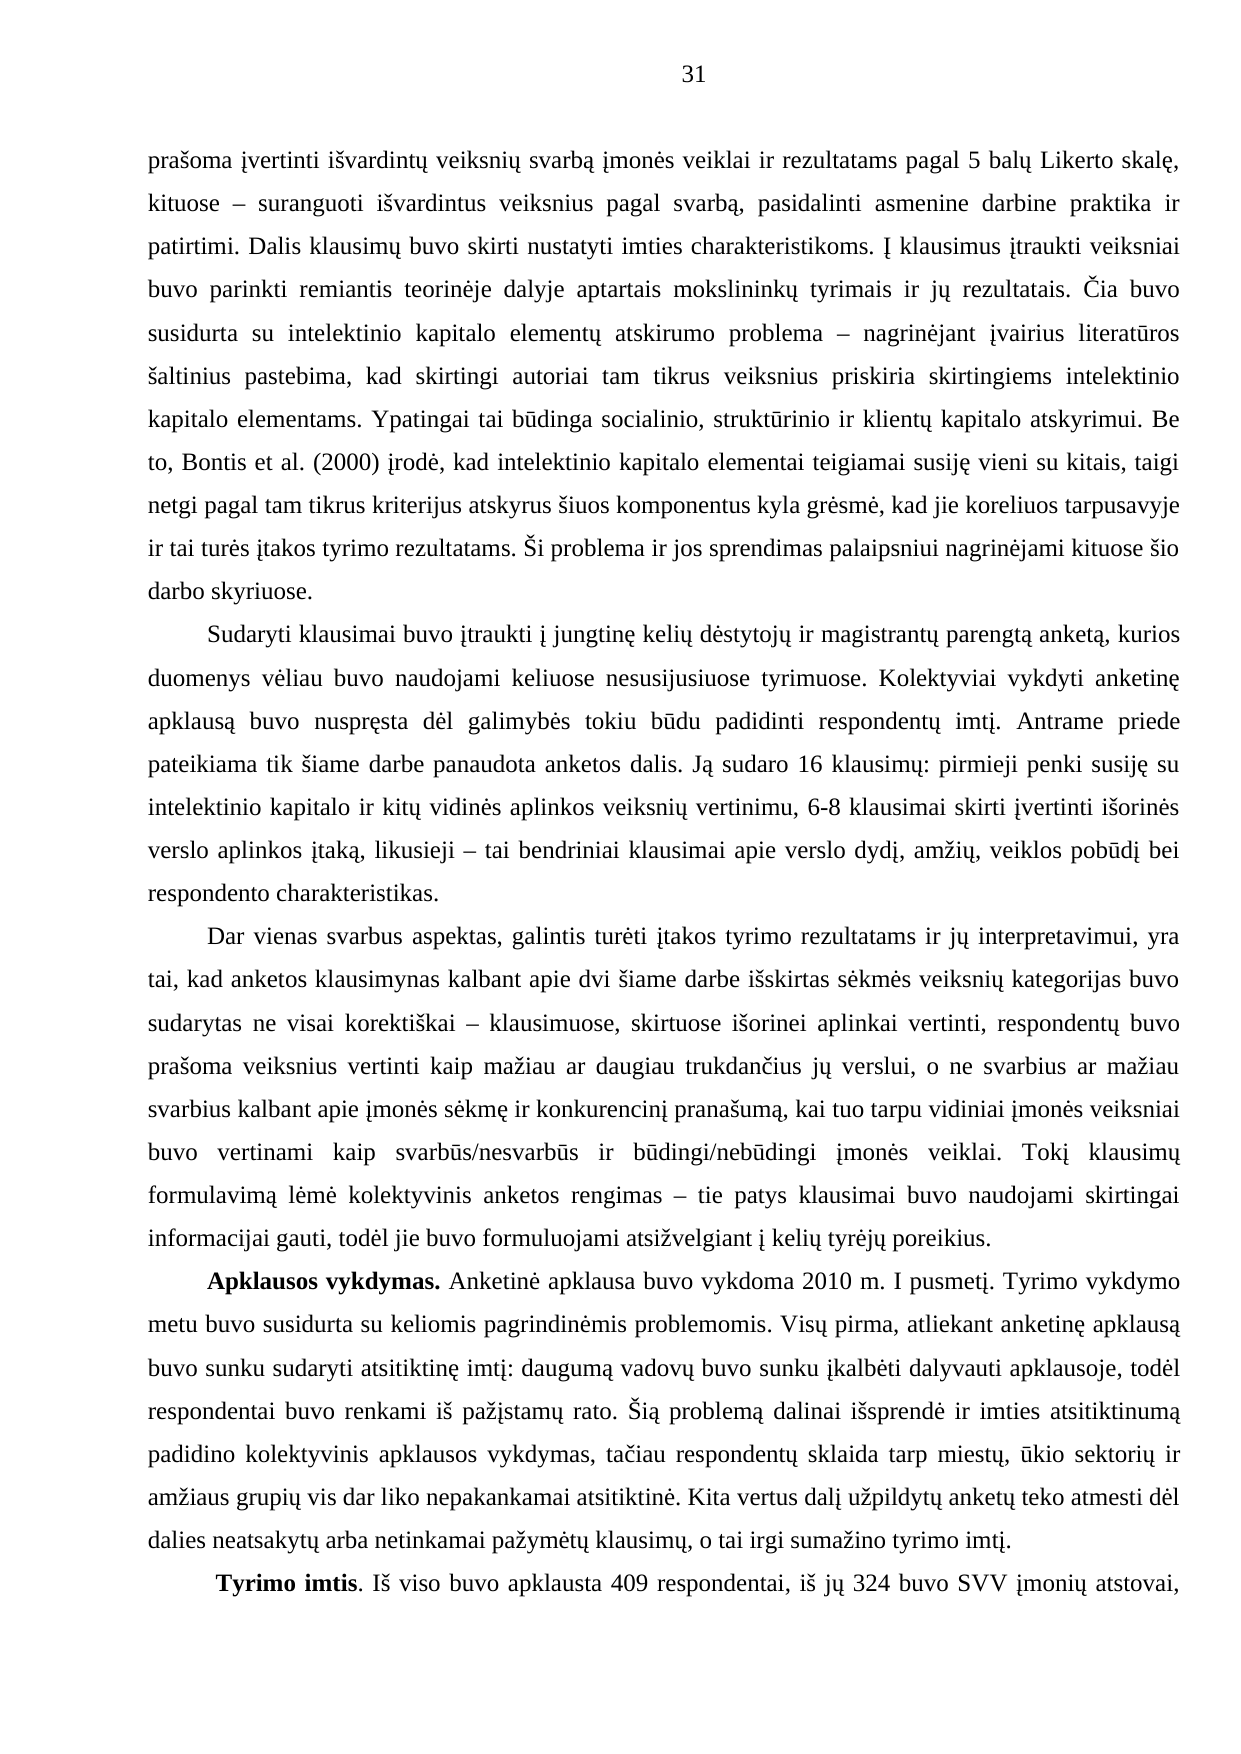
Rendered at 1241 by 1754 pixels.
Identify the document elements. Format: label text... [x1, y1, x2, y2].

text Apklausos vykdymas. Anketinė apklausa buvo vykdoma 2010 m. I pusmetį. Tyrimo vykdymo metu buvo susidurta su keliomis pagrindinėmis problemomis. Visų pirma, atliekant anketinę apklausą buvo sunku sudaryti atsitiktinę imtį: daugumą vadovų buvo sunku įkalbėti dalyvauti apklausoje, todėl respondentai buvo renkami iš pažįstamų rato. Šią problemą dalinai išsprendė ir imties atsitiktinumą padidino kolektyvinis apklausos vykdymas, tačiau respondentų sklaida tarp miestų, ūkio sektorių ir amžiaus grupių vis dar liko nepakankamai atsitiktinė. Kita vertus dalį užpildytų anketų teko atmesti dėl dalies neatsakytų arba netinkamai pažymėtų klausimų, o tai irgi sumažino tyrimo imtį. [148, 1266, 1181, 1554]
text Dar vienas svarbus aspektas, galintis turėti įtakos tyrimo rezultatams ir jų interpretavimui, yra tai, kad anketos klausimynas kalbant apie dvi šiame darbe išskirtas sėkmės veiksnių kategorijas buvo sudarytas ne visai korektiškai – klausimuose, skirtuose išorinei aplinkai vertinti, respondentų buvo prašoma veiksnius vertinti kaip mažiau ar daugiau trukdančius jų verslui, o ne svarbius ar mažiau svarbius kalbant apie įmonės sėkmę ir konkurencinį pranašumą, kai tuo tarpu vidiniai įmonės veiksniai buvo vertinami kaip svarbūs/nesvarbūs ir būdingi/nebūdingi įmonės veiklai. Tokį klausimų formulavimą lėmė kolektyvinis anketos rengimas – tie patys klausimai buvo naudojami skirtingai informacijai gauti, todėl jie buvo formuluojami atsižvelgiant į kelių tyrėjų poreikius. [148, 921, 1181, 1252]
text Sudaryti klausimai buvo įtraukti į jungtinę kelių dėstytojų ir magistrantų parengtą anketą, kurios duomenys vėliau buvo naudojami keliuose nesusijusiuose tyrimuose. Kolektyviai vykdyti anketinę apklausą buvo nuspręsta dėl galimybės tokiu būdu padidinti respondentų imtį. Antrame priede pateikiama tik šiame darbe panaudota anketos dalis. Ją sudaro 16 klausimų: pirmieji penki susiję su intelektinio kapitalo ir kitų vidinės aplinkos veiksnių vertinimu, 6-8 klausimai skirti įvertinti išorinės verslo aplinkos įtaką, likusieji – tai bendriniai klausimai apie verslo dydį, amžių, veiklos pobūdį bei respondento charakteristikas. [148, 619, 1181, 907]
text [148, 1568, 1181, 1597]
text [148, 145, 1181, 605]
